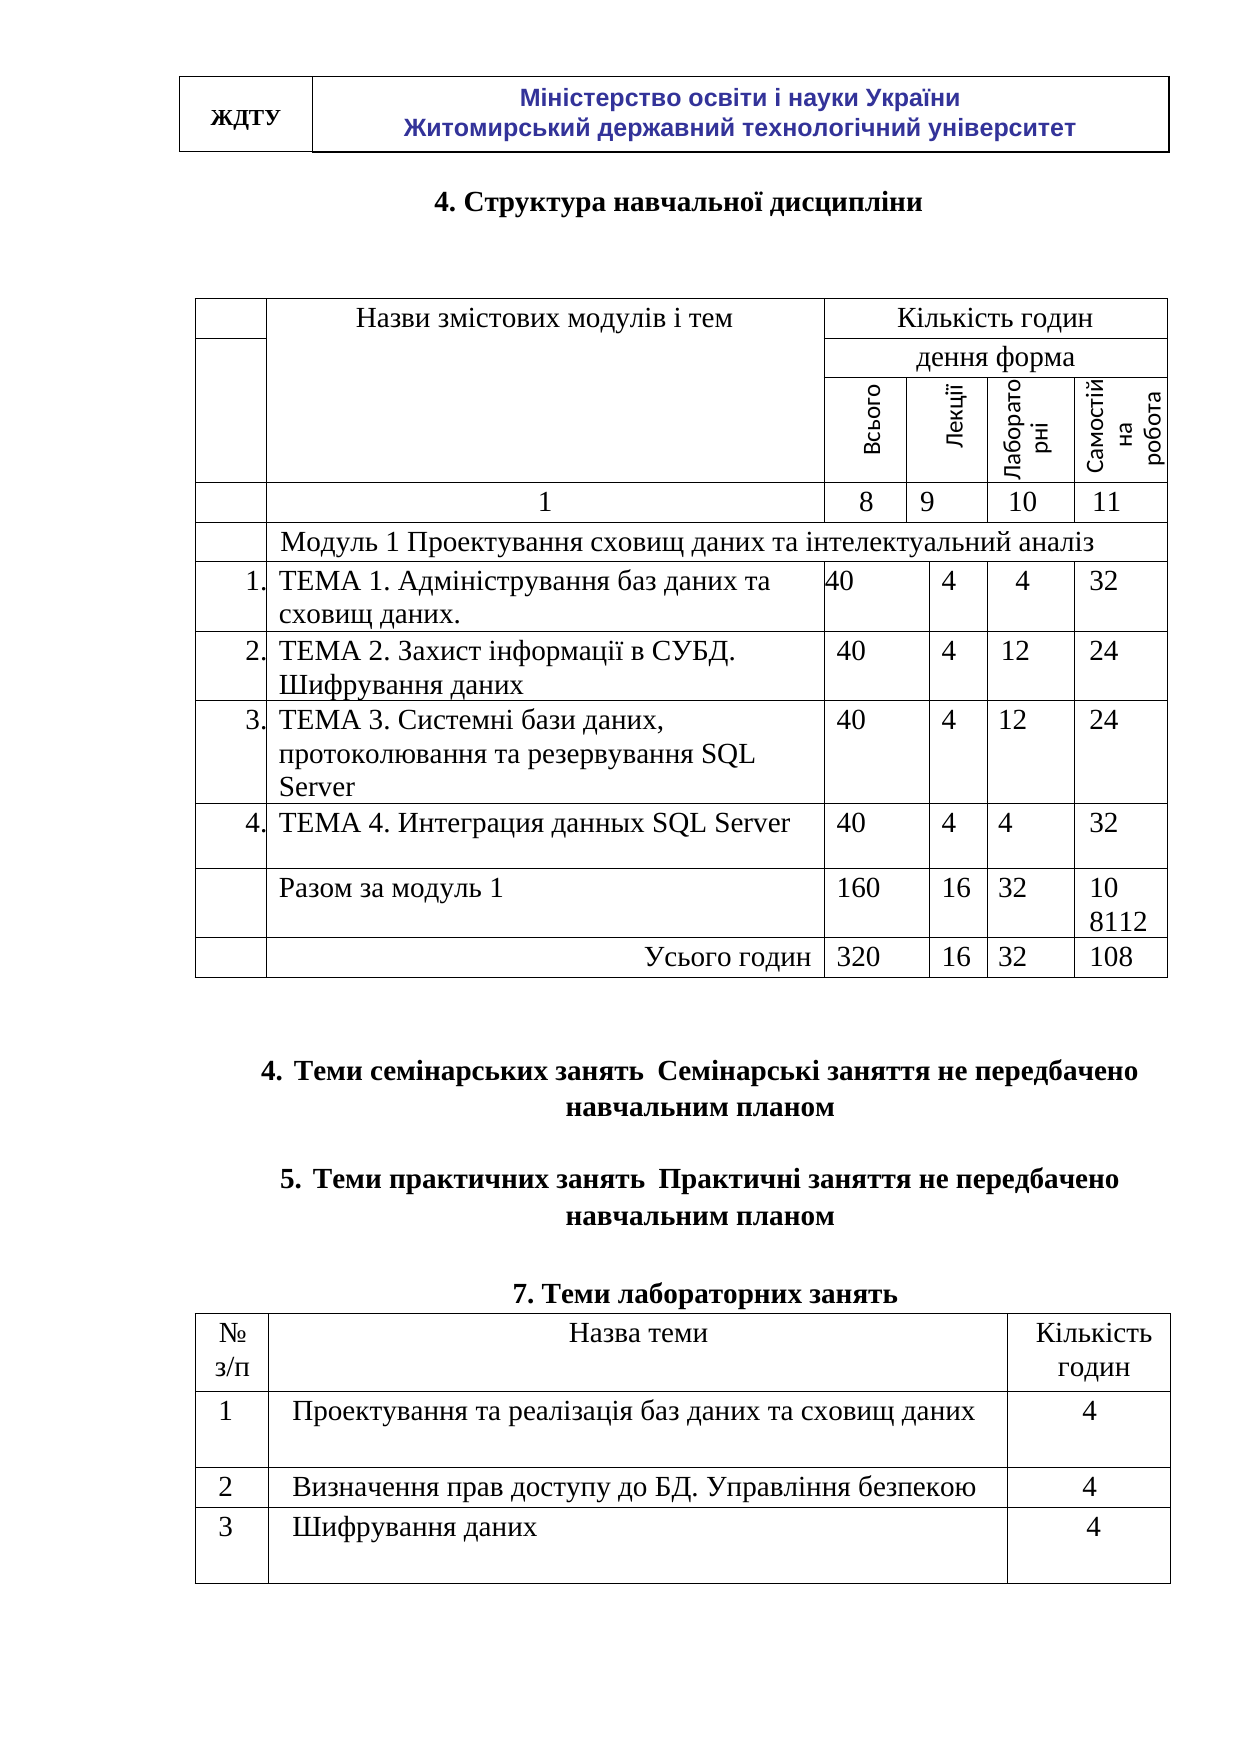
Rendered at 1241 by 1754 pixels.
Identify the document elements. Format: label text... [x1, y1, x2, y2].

table_cell 40 [825, 562, 929, 631]
table_header [196, 299, 266, 337]
table_cell 40 [825, 701, 929, 803]
table_cell 12 [988, 701, 1074, 803]
table_cell 10 [988, 483, 1074, 522]
table_cell 1 [196, 1392, 268, 1467]
table_cell 4 [1008, 1468, 1170, 1507]
table_cell Усього годин [267, 938, 824, 977]
table_cell 3 [196, 1508, 268, 1583]
table_cell [196, 804, 266, 868]
table_cell ТЕМА 4. Интеграция данных SQL Server [267, 804, 824, 868]
table_cell [196, 869, 266, 937]
table_cell 4 [930, 701, 987, 803]
table_cell 108 [1075, 869, 1167, 937]
table_cell 9 [907, 483, 987, 522]
table_header № з/п [196, 1314, 268, 1391]
table_cell дення форма [825, 339, 1167, 377]
table_cell [196, 483, 266, 522]
table_cell Разом за модуль 1 [267, 869, 824, 937]
table_cell ТЕМА 1. Адміністрування баз даних та сховищ даних. [267, 562, 824, 631]
table_cell ТЕМА 2. Захист інформації в СУБД. Шифрування даних [267, 632, 824, 700]
table_cell 4 [988, 562, 1074, 631]
table_cell [196, 938, 266, 977]
table_cell 11 [1075, 483, 1167, 522]
table_cell 108 [1075, 938, 1167, 977]
table_cell 24 [1075, 632, 1167, 700]
table_cell [907, 378, 987, 482]
table_cell 16 [930, 869, 987, 937]
table_cell Шифрування даних [269, 1508, 1007, 1583]
subtitle 7. Теми лабораторних занять [198, 1276, 1212, 1309]
list Теми практичних занять Практичні заняття не передбачено навчальним планом [217, 1161, 1183, 1231]
table_header Кількість годин [825, 299, 1167, 337]
table_cell 4 [1008, 1508, 1170, 1583]
table_cell 4 [930, 632, 987, 700]
table_cell 4 [930, 562, 987, 631]
table_cell Проектування та реалізація баз даних та сховищ даних [269, 1392, 1007, 1467]
table_cell 32 [988, 869, 1074, 937]
table_cell ТЕМА 3. Системні бази даних, протоколювання та резервування SQL Server [267, 701, 824, 803]
table_cell [196, 562, 266, 631]
table_cell [988, 378, 1074, 482]
table_cell 4 [988, 804, 1074, 868]
table_cell 32 [1075, 562, 1167, 631]
table_cell [1075, 378, 1167, 482]
subtitle 4. Структура навчальної дисципліни [198, 184, 1159, 218]
table_cell [196, 701, 266, 803]
table_cell 1 [267, 483, 824, 522]
table_cell 4 [930, 804, 987, 868]
table_cell 2 [196, 1468, 268, 1507]
table_cell 16 [930, 938, 987, 977]
table_cell 4 [1008, 1392, 1170, 1467]
table_header Назви змістових модулів і тем [267, 299, 824, 482]
table_cell 120 [825, 938, 929, 977]
table_cell [196, 632, 266, 700]
table_cell Визначення прав доступу до БД. Управління безпекою [269, 1468, 1007, 1507]
table_cell 32 [1075, 804, 1167, 868]
table_cell Модуль 1 Проектування сховищ даних та інтелектуальний аналіз [267, 523, 1167, 561]
table_cell 32 [988, 938, 1074, 977]
table_header Кількість годин [1008, 1314, 1170, 1391]
table_cell [196, 523, 266, 561]
list Теми семінарських занять Семінарські заняття не передбачено навчальним планом [217, 1053, 1183, 1123]
table_cell 40 [825, 632, 929, 700]
table_header Назва теми [269, 1314, 1007, 1391]
table_cell 8 [825, 483, 906, 522]
table_cell 40 [825, 804, 929, 868]
table_cell 12 [988, 632, 1074, 700]
table_cell [825, 378, 906, 482]
table_cell [196, 339, 266, 482]
table_cell 120 [825, 869, 929, 937]
table_cell 24 [1075, 701, 1167, 803]
